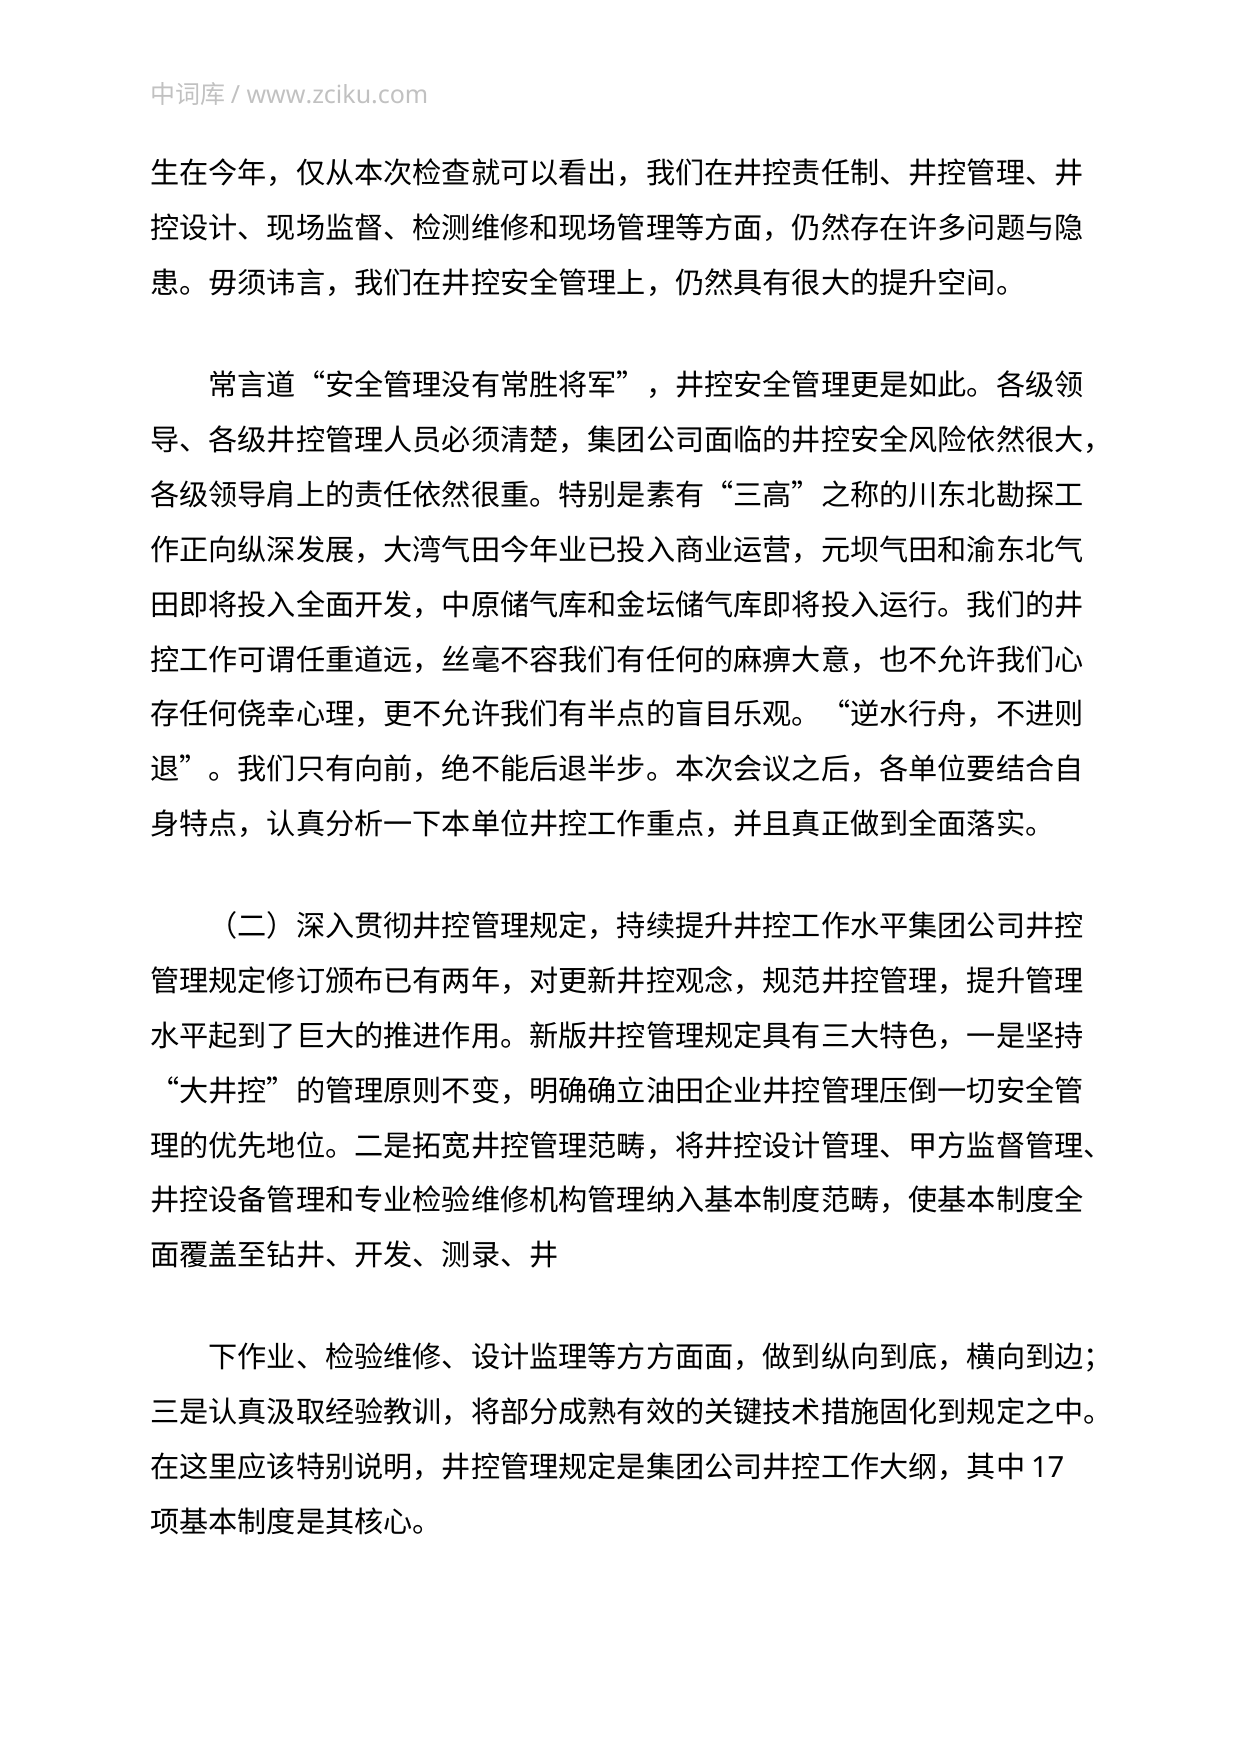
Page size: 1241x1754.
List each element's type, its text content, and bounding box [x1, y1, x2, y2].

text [150, 150, 1090, 302]
text 下作业、检验维修、设计监理等方方面面，做到纵向到底，横向到边；三是认真汲取经验教训，将部分成熟有效的关键技术措施固化到规定之中。在这里应该特别说明，井控管理规定是集团公司井控工作大纲，其中17项基本制度是其核心。 [150, 1334, 1090, 1541]
text （二）深入贯彻井控管理规定，持续提升井控工作水平集团公司井控管理规定修订颁布已有两年，对更新井控观念，规范井控管理，提升管理水平起到了巨大的推进作用。新版井控管理规定具有三大特色，一是坚持“大井控”的管理原则不变，明确确立油田企业井控管理压倒一切安全管理的优先地位。二是拓宽井控管理范畴，将井控设计管理、甲方监督管理、井控设备管理和专业检验维修机构管理纳入基本制度范畴，使基本制度全面覆盖至钻井、开发、测录、井 [150, 902, 1090, 1274]
text 常言道“安全管理没有常胜将军”，井控安全管理更是如此。各级领导、各级井控管理人员必须清楚，集团公司面临的井控安全风险依然很大，各级领导肩上的责任依然很重。特别是素有“三高”之称的川东北勘探工作正向纵深发展，大湾气田今年业已投入商业运营，元坝气田和渝东北气田即将投入全面开发，中原储气库和金坛储气库即将投入运行。我们的井控工作可谓任重道远，丝毫不容我们有任何的麻痹大意，也不允许我们心存任何侥幸心理，更不允许我们有半点的盲目乐观。“逆水行舟，不进则退”。我们只有向前，绝不能后退半步。本次会议之后，各单位要结合自身特点，认真分析一下本单位井控工作重点，并且真正做到全面落实。 [150, 362, 1090, 843]
